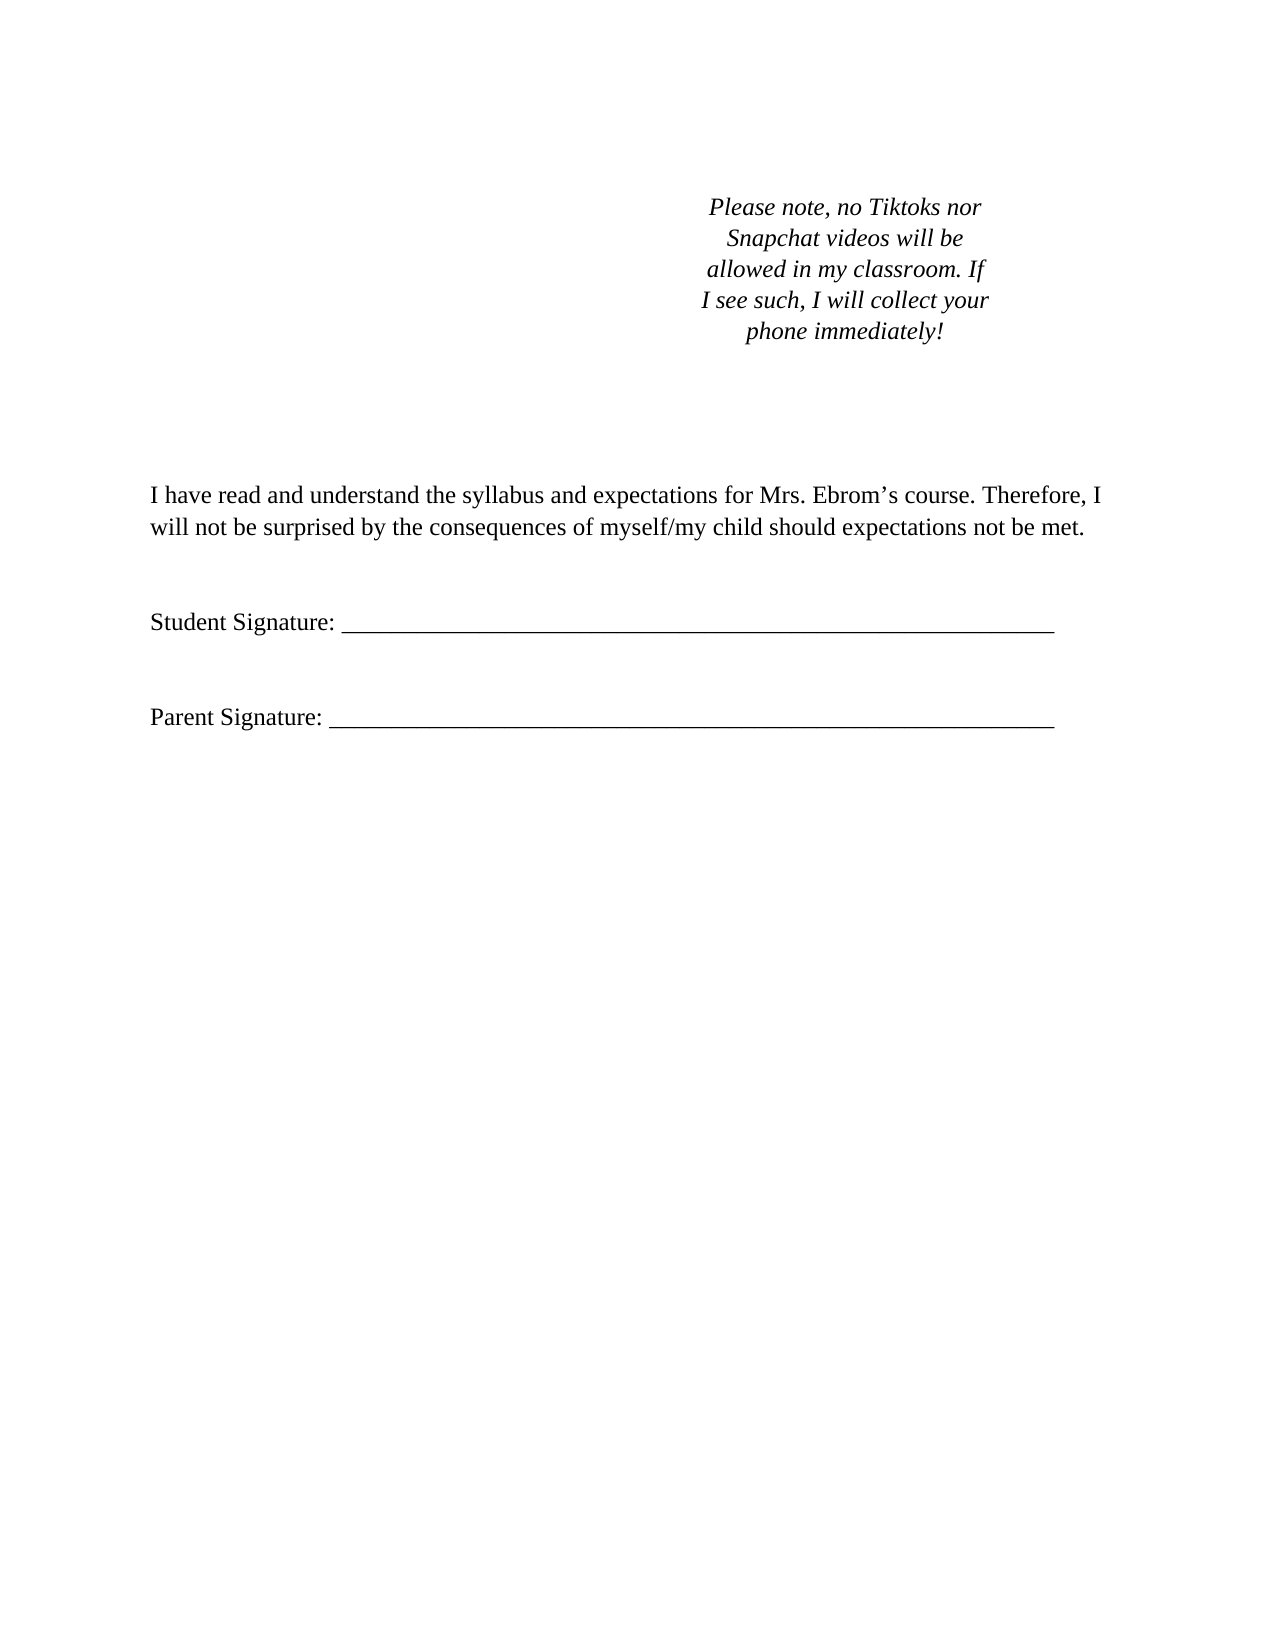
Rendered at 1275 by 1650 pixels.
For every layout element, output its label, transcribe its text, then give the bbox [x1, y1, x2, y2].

text Parent Signature: __________________________________________________________ [150, 702, 1125, 731]
text I have read and understand the syllabus and expectations for Mrs. Ebrom’s course. Therefore, I will not be surprised by the consequences of myself/my child should expectations not be met. [150, 481, 1125, 540]
text Student Signature: _________________________________________________________ [150, 607, 1125, 636]
